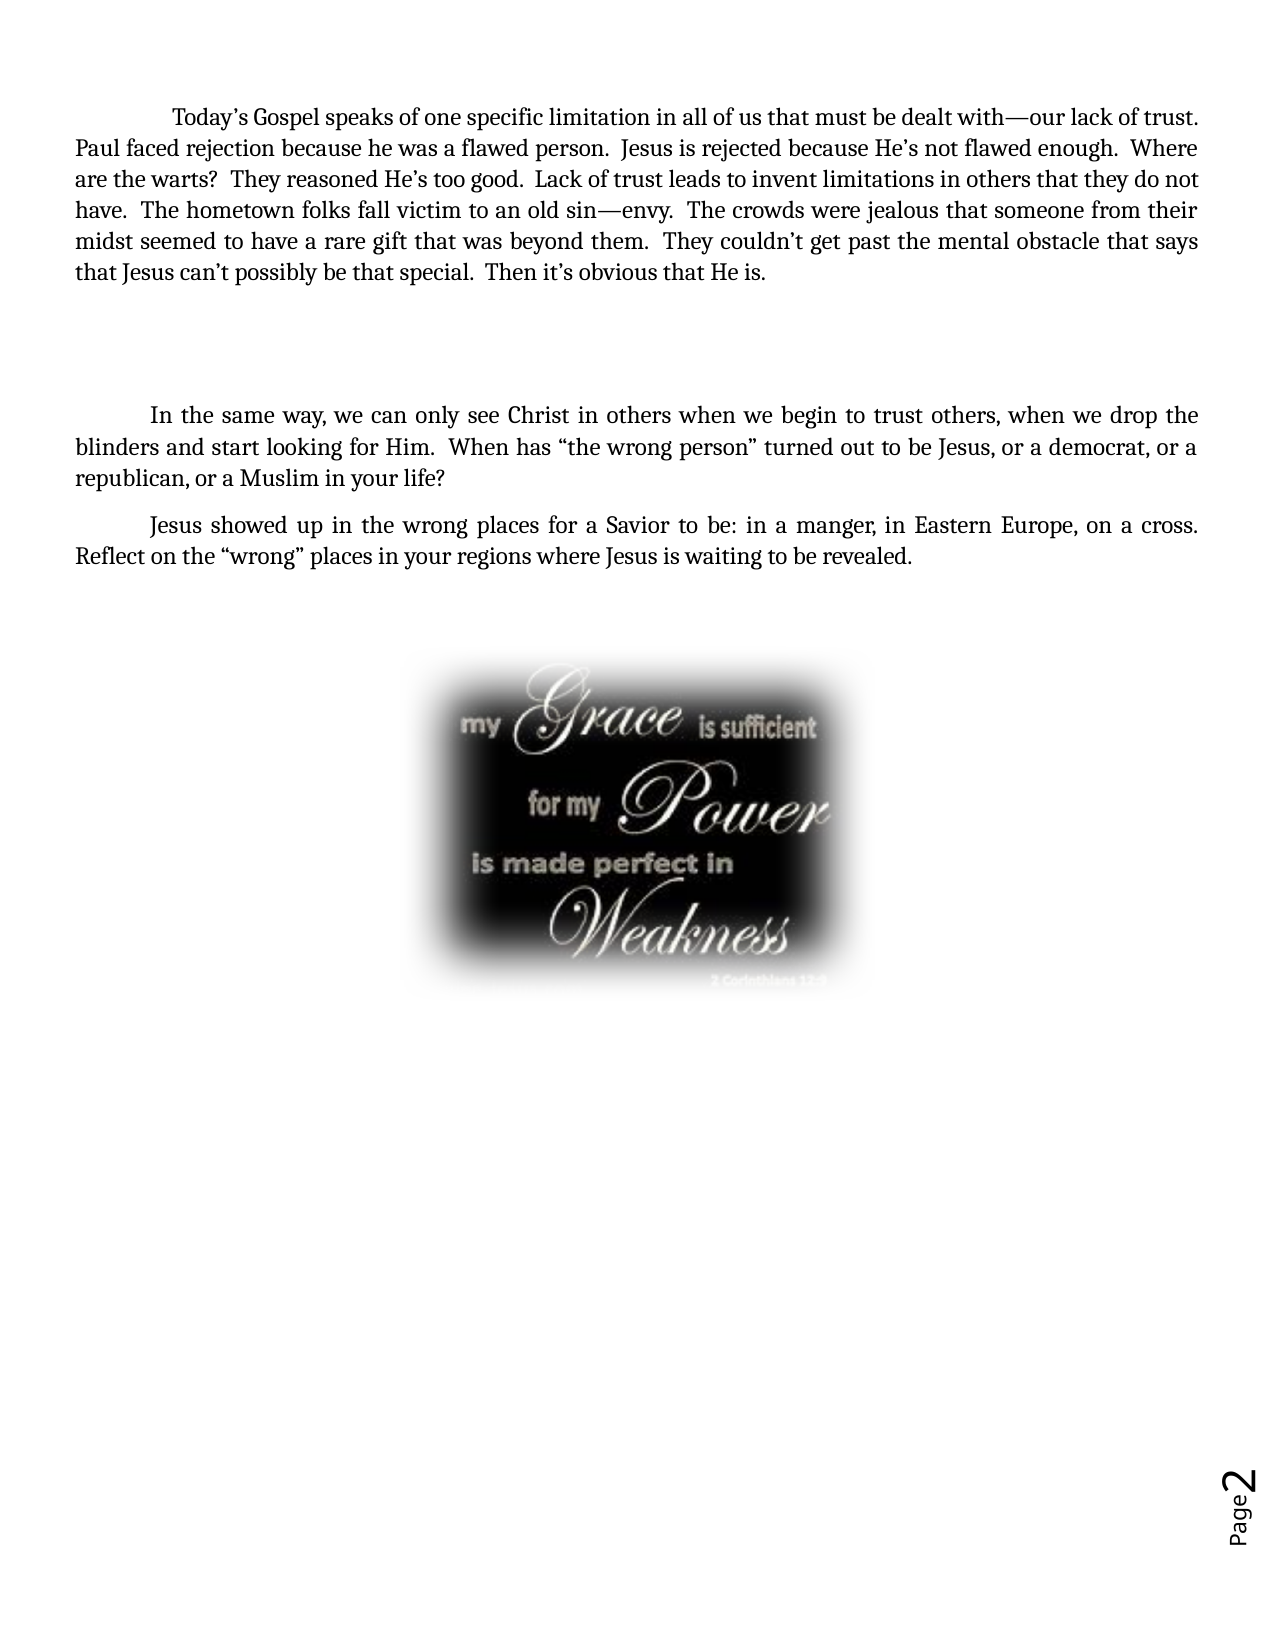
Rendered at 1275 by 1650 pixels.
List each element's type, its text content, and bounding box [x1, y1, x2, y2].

picture [483, 728, 793, 919]
text Today’s Gospel speaks of one specific limitation in all of us that must be dealt with—our lack of trust. Paul faced rejection because he was a flawed person. Jesus is rejected because He’s not flawed enough. Where are the warts? They reasoned He’s too good. Lack of trust leads to invent limitations in others that they do not have. The hometown folks fall victim to an old sin—envy. The crowds were jealous that someone from their midst seemed to have a rare gift that was beyond them. They couldn’t get past the mental obstacle that says that Jesus can’t possibly be that special. Then it’s obvious that He is. [75, 103, 1200, 287]
text Jesus showed up in the wrong places for a Savior to be: in a manger, in Eastern Europe, on a cross. Reflect on the “wrong” places in your regions where Jesus is waiting to be revealed. [75, 511, 1200, 571]
text In the same way, we can only see Christ in others when we begin to trust others, when we drop the blinders and start looking for Him. When has “the wrong person” turned out to be Jesus, or a democrat, or a republican, or a Muslim in your life? [75, 401, 1200, 492]
